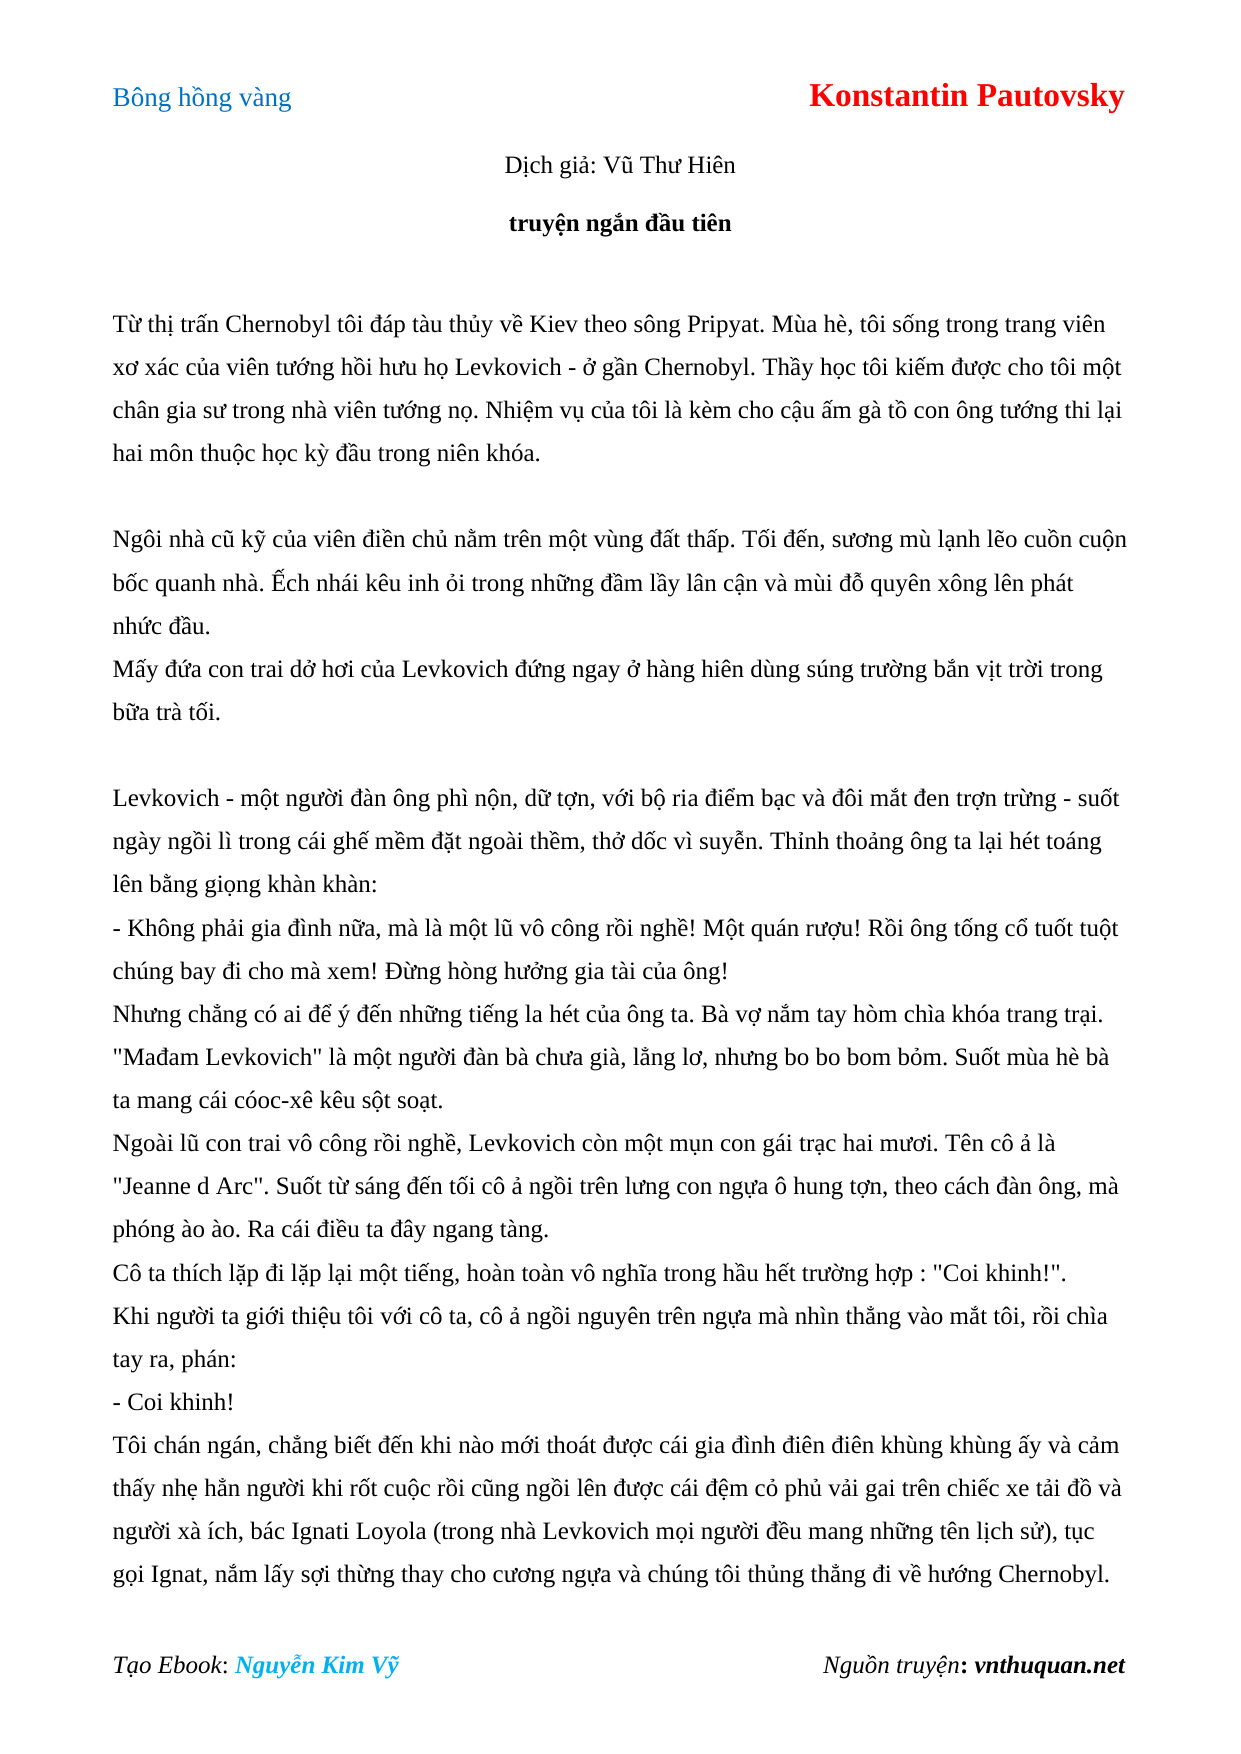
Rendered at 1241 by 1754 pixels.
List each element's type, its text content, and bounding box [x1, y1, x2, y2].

text truyện ngắn đầu tiên [112, 208, 1128, 237]
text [112, 266, 1128, 1588]
text Dịch giả: Vũ Thư Hiên [112, 150, 1128, 179]
